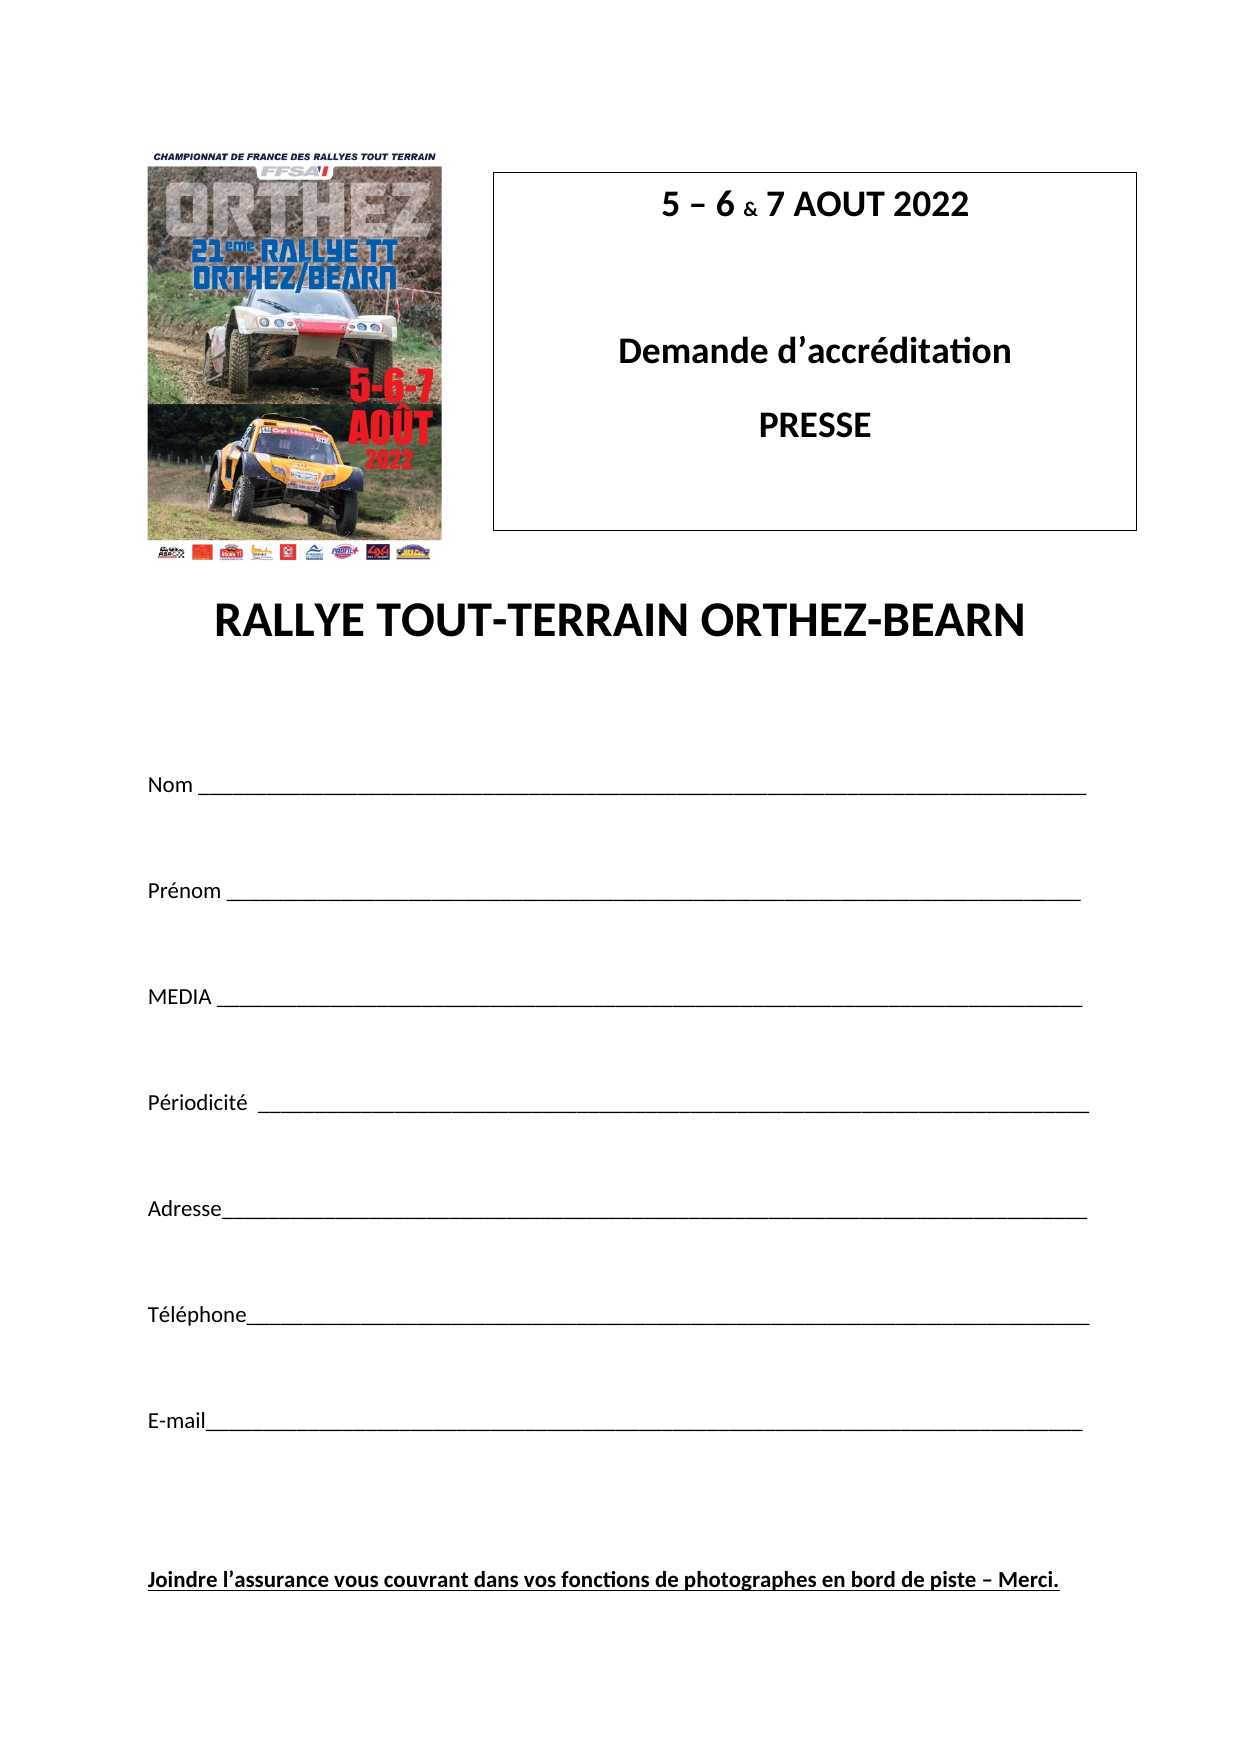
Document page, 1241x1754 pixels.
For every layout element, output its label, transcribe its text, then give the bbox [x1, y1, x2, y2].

text MEDIA ____________________________________________________________________________ [148, 982, 1093, 1010]
text E-mail_____________________________________________________________________________ [148, 1406, 1093, 1434]
text Téléphone__________________________________________________________________________ [148, 1300, 1093, 1328]
text Joindre l’assurance vous couvrant dans vos fonctions de photographes en bord de piste – Merci. [148, 1566, 1093, 1593]
text Adresse____________________________________________________________________________ [148, 1194, 1093, 1222]
picture [147, 147, 442, 564]
text RALLYE TOUT-TERRAIN ORTHEZ-BEARN [148, 588, 1093, 649]
text Périodicité _________________________________________________________________________ [148, 1088, 1093, 1116]
text Nom ______________________________________________________________________________ [148, 770, 1093, 798]
text Prénom ___________________________________________________________________________ [148, 876, 1093, 904]
